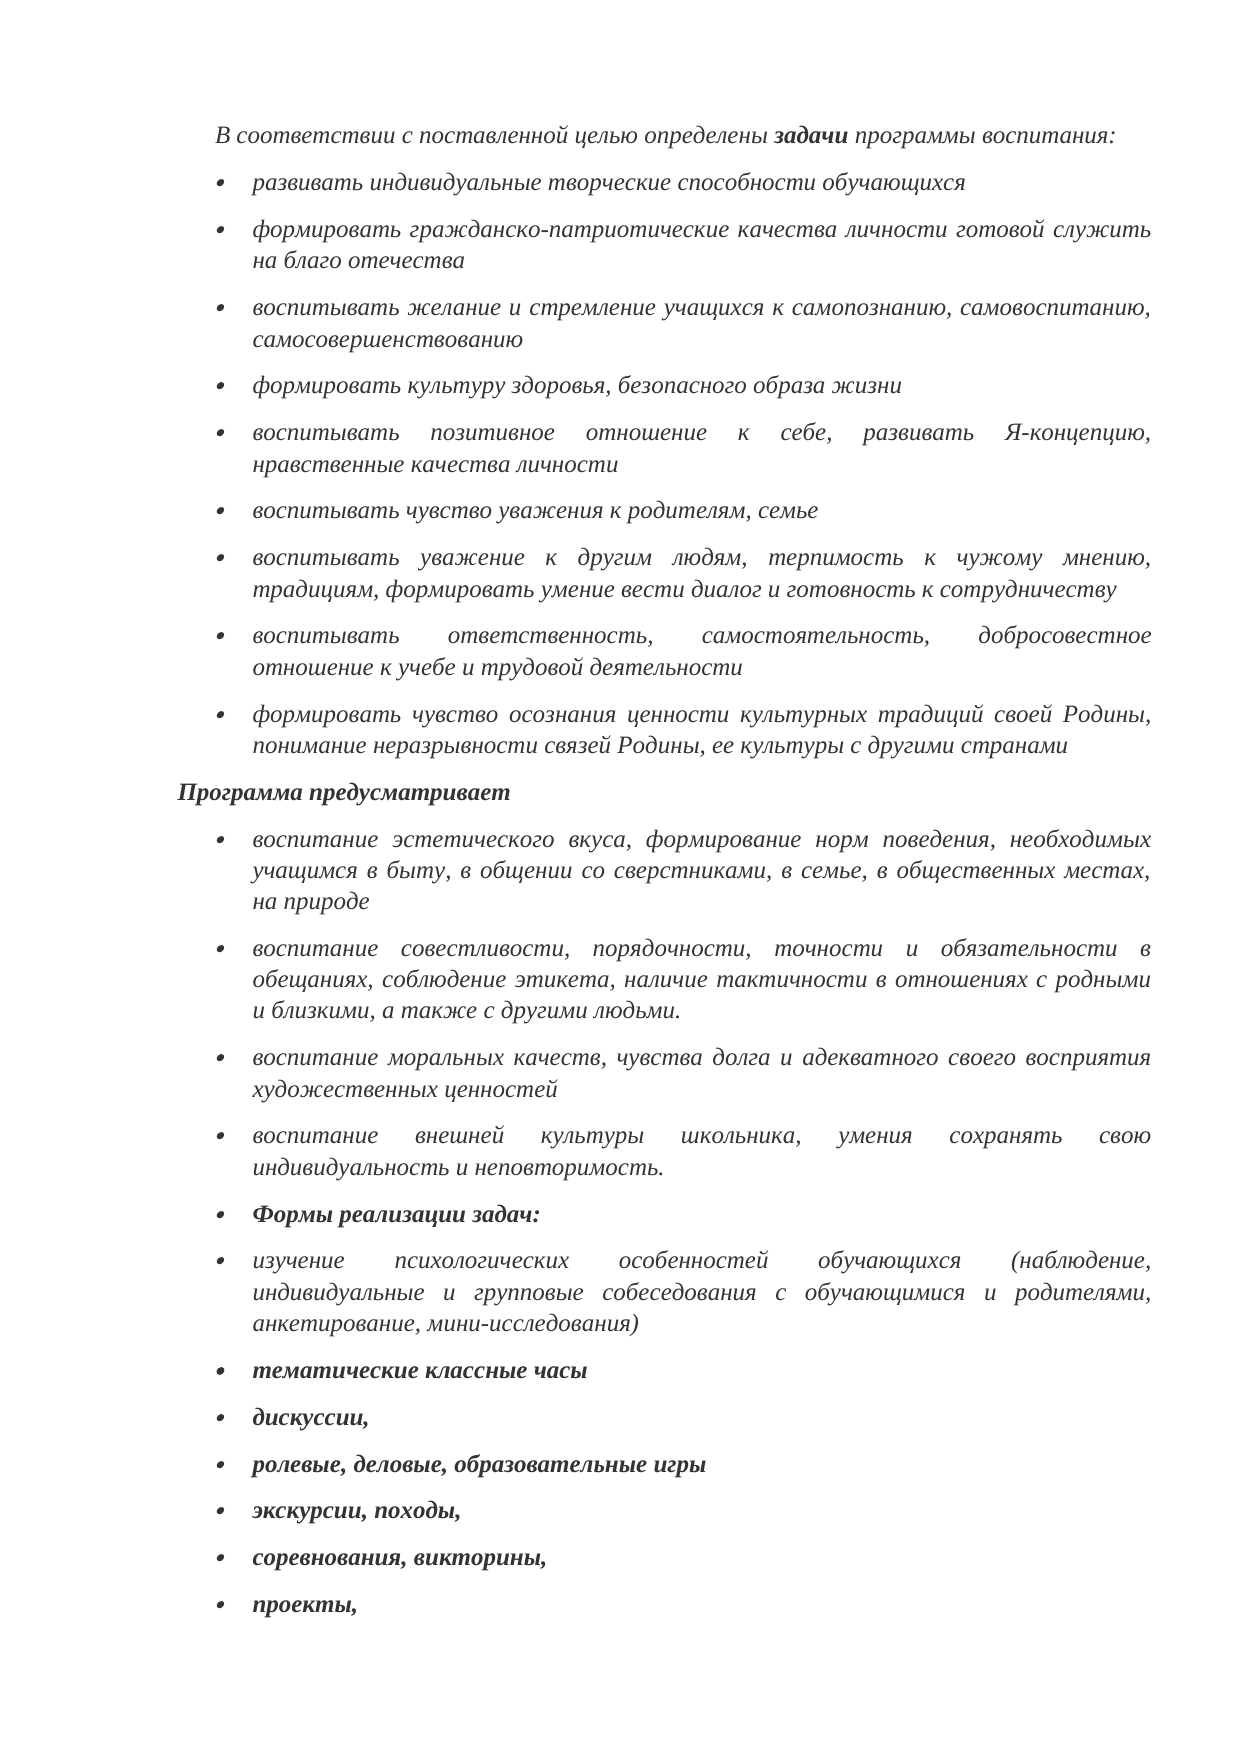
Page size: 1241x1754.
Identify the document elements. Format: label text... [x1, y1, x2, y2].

list проекты, [215, 1587, 1152, 1618]
list развивать индивидуальные творческие способности обучающихся [215, 165, 1152, 196]
list воспитывать желание и стремление учащихся к самопознанию, самовоспитанию, самосовершенствованию [215, 290, 1152, 352]
list формировать чувство осознания ценности культурных традиций своей Родины, понимание неразрывности связей Родины, ее культуры с другими странами [215, 696, 1152, 759]
list формировать культуру здоровья, безопасного образа жизни [215, 368, 1152, 399]
list формировать гражданско-патриотические качества личности готовой служить на благо отечества [215, 212, 1152, 274]
list воспитывать позитивное отношение к себе, развивать Я-концепцию, нравственные качества личности [215, 415, 1152, 477]
list воспитывать ответственность, самостоятельность, добросовестное отношение к учебе и трудовой деятельности [215, 618, 1152, 681]
list Формы реализации задач: [215, 1196, 1152, 1227]
list изучение психологических особенностей обучающихся (наблюдение, индивидуальные и групповые собеседования с обучающимися и родителями, анкетирование, мини-исследования) [215, 1243, 1152, 1337]
list экскурсии, походы, [215, 1493, 1152, 1524]
list воспитание эстетического вкуса, формирование норм поведения, необходимых учащимся в быту, в общении со сверстниками, в семье, в общественных местах, на природе [215, 821, 1152, 915]
list соревнования, викторины, [215, 1540, 1152, 1571]
list воспитание внешней культуры школьника, умения сохранять свою индивидуальность и неповторимость. [215, 1118, 1152, 1181]
text В соответствии с поставленной целью определены задачи программы воспитания: [177, 118, 1152, 149]
list тематические классные часы [215, 1352, 1152, 1384]
list воспитание совестливости, порядочности, точности и обязательности в обещаниях, соблюдение этикета, наличие тактичности в отношениях с родными и близкими, а также с другими людьми. [215, 931, 1152, 1024]
text Программа предусматривает [177, 774, 1152, 806]
list воспитывать чувство уважения к родителям, семье [215, 493, 1152, 524]
list воспитание моральных качеств, чувства долга и адекватного своего восприятия художественных ценностей [215, 1040, 1152, 1102]
list ролевые, деловые, образовательные игры [215, 1446, 1152, 1477]
list дискуссии, [215, 1399, 1152, 1431]
list воспитывать уважение к другим людям, терпимость к чужому мнению, традициям, формировать умение вести диалог и готовность к сотрудничеству [215, 540, 1152, 602]
